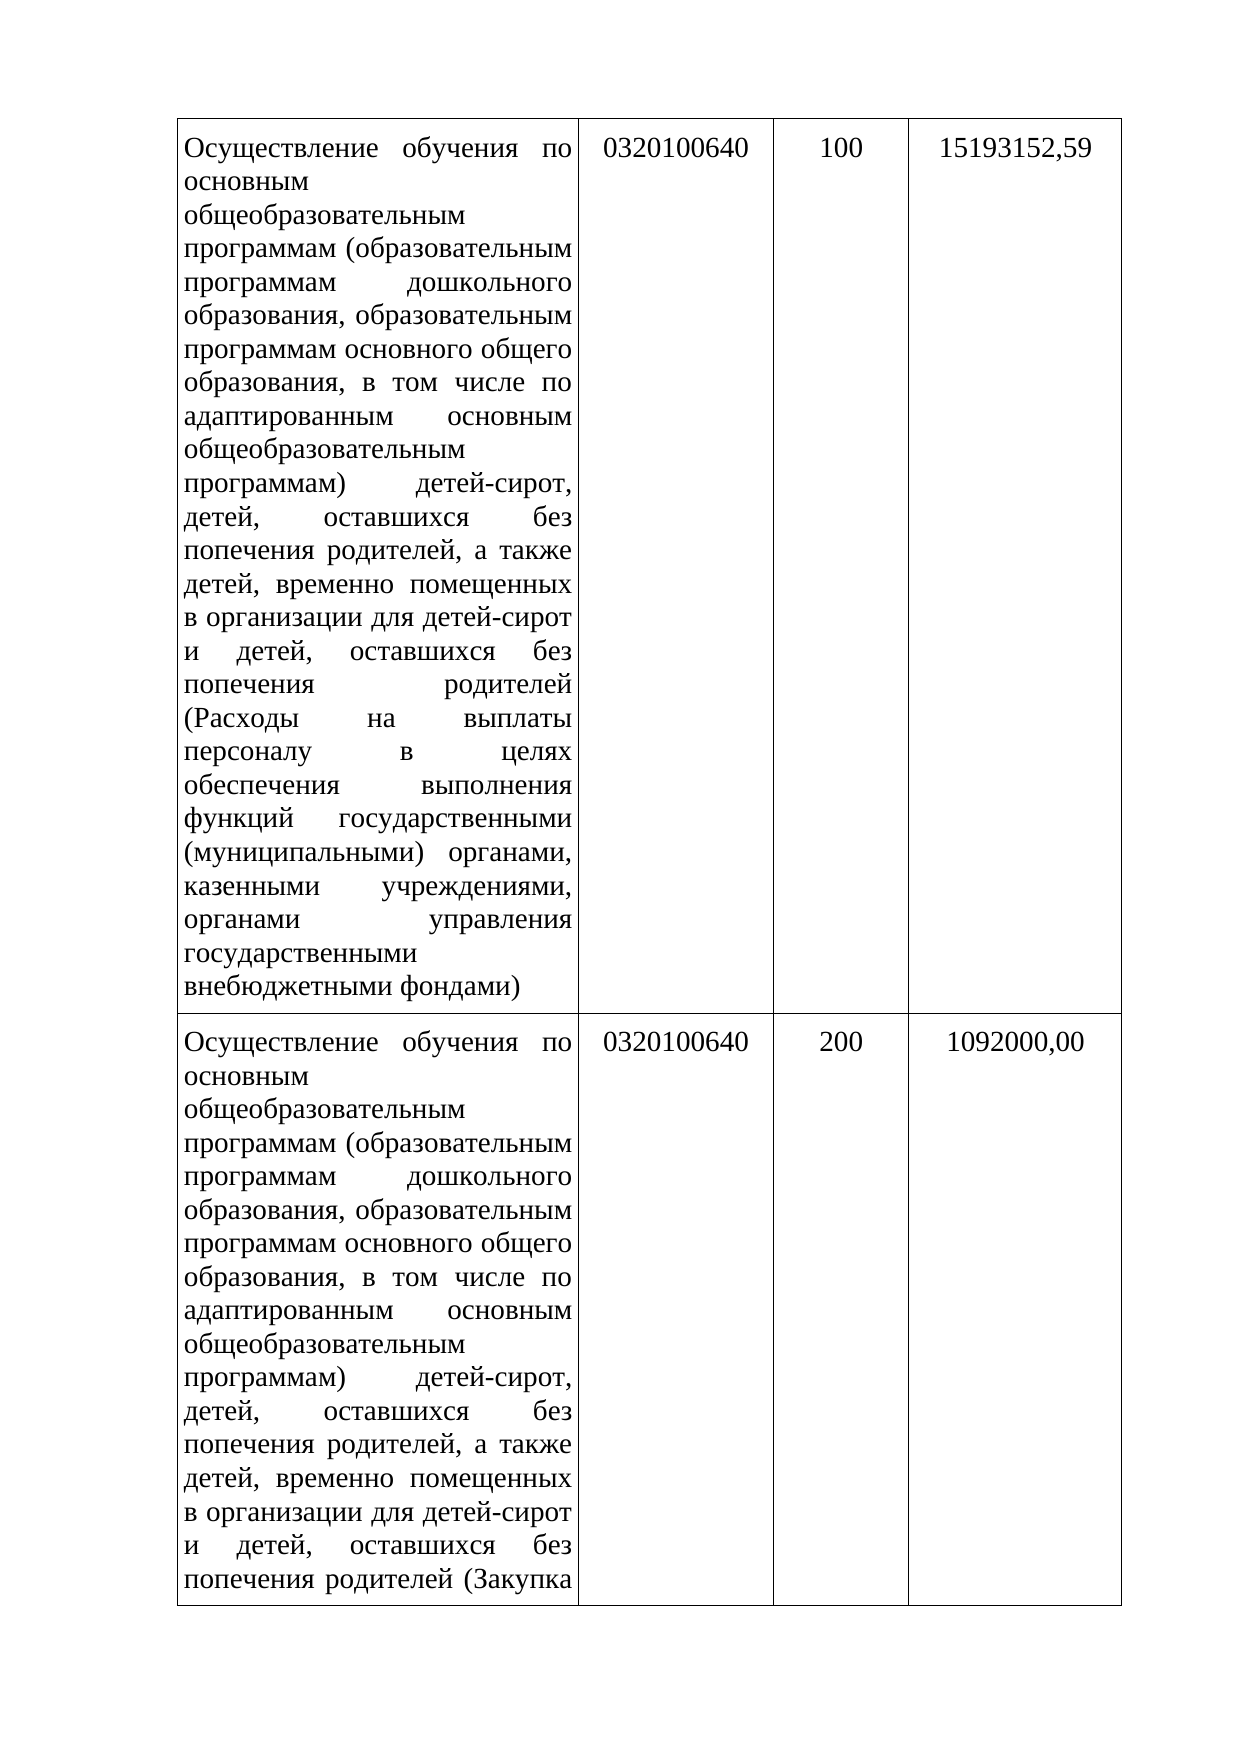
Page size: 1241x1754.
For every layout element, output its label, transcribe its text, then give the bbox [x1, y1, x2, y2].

table_cell 100 [774, 119, 908, 1012]
table_cell 200 [774, 1014, 908, 1605]
table_cell 0320100640 [579, 1014, 773, 1605]
table_cell 1092000,00 [909, 1014, 1121, 1605]
table_cell 0320100640 [579, 119, 773, 1012]
table_cell Осуществление обучения по основным общеобразовательным программам (образовательным программам дошкольного образования, образовательным программам основного общего образования, в том числе по адаптированным основным общеобразовательным программам) детей-сирот, детей, оставшихся без попечения родителей, а также детей, временно помещенных в организации для детей-сирот и детей, оставшихся без попечения родителей (Расходы на выплаты персоналу в целях обеспечения выполнения функций государственными (муниципальными) органами, казенными учреждениями, органами управления государственными внебюджетными фондами) [178, 119, 578, 1012]
table_cell 15193152,59 [909, 119, 1121, 1012]
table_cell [178, 1014, 578, 1605]
